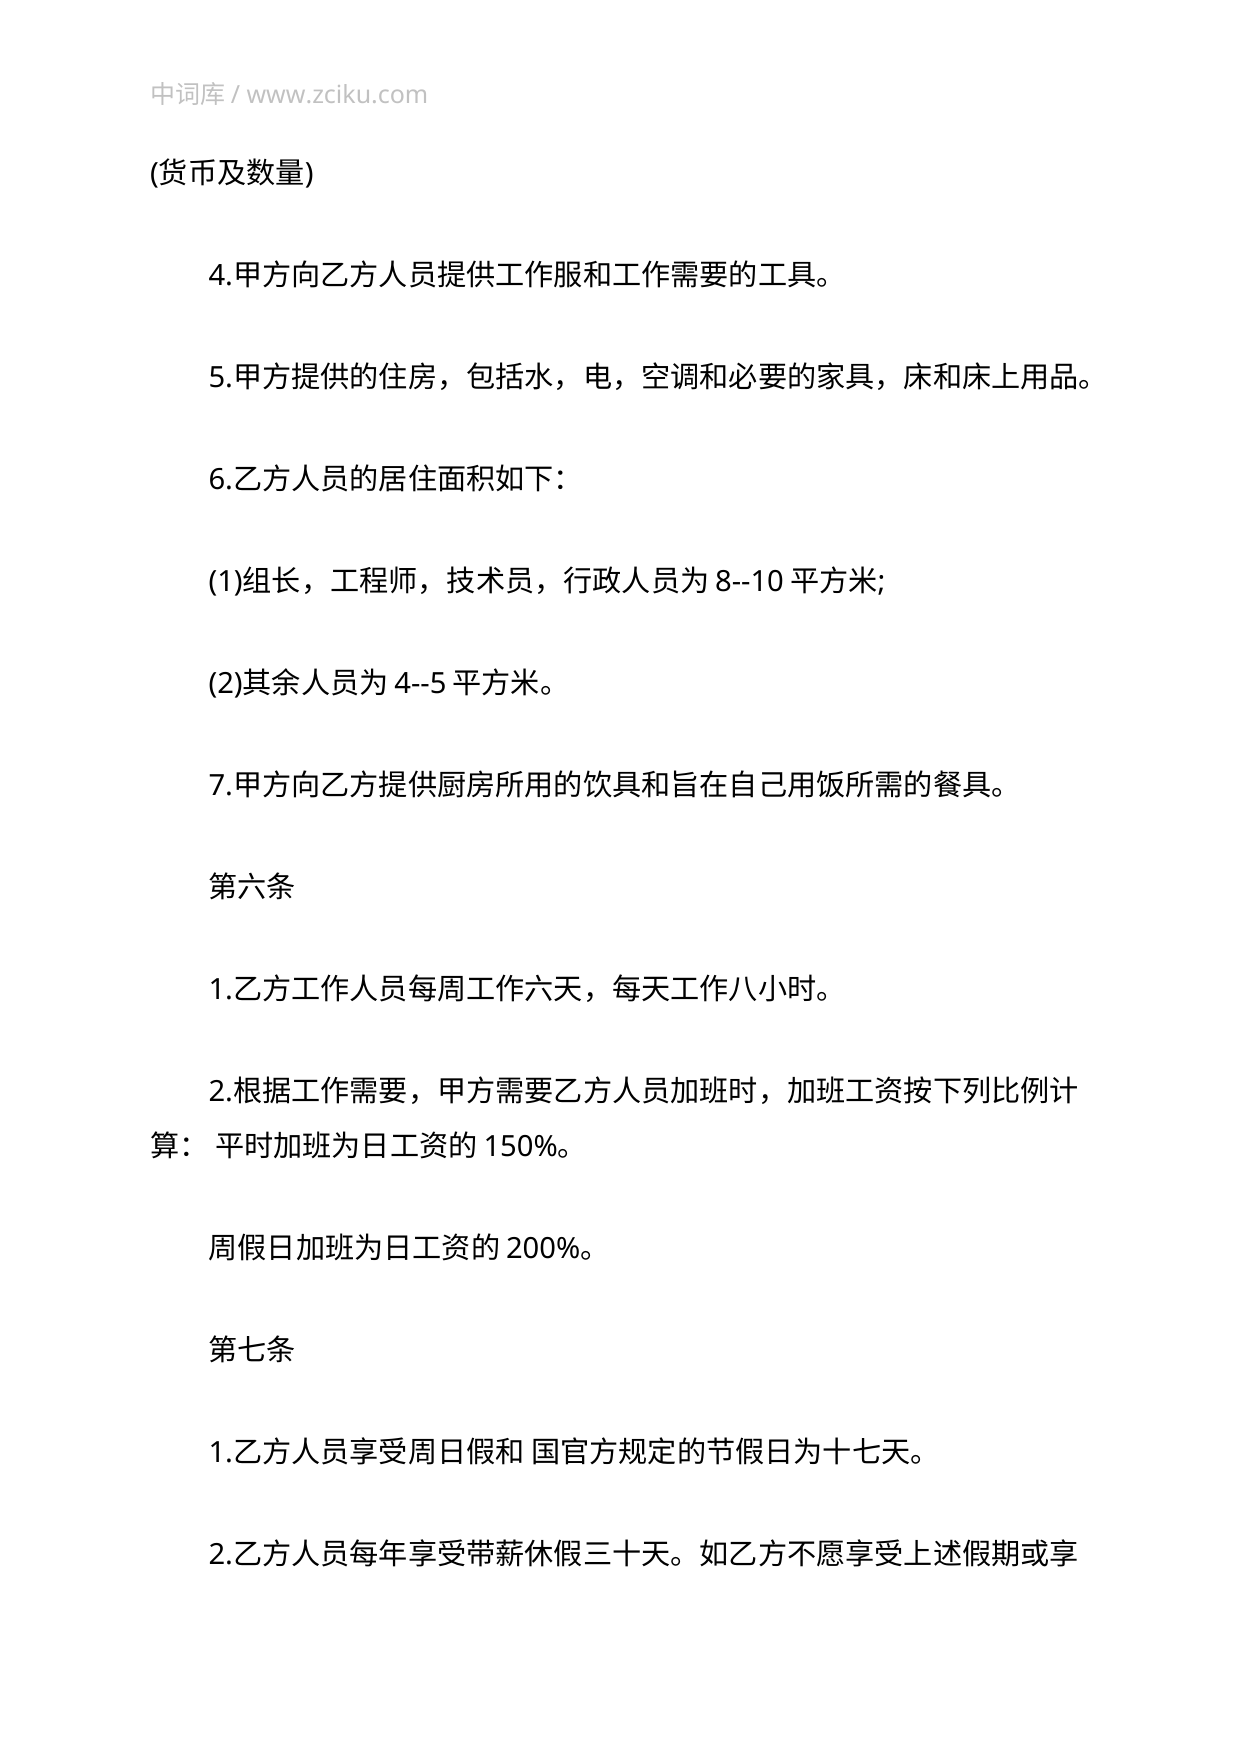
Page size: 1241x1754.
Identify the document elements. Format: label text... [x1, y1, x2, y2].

text 周假日加班为日工资的200%。 [150, 1224, 1090, 1267]
text (2)其余人员为4--5平方米。 [150, 660, 1090, 702]
text 2.根据工作需要，甲方需要乙方人员加班时，加班工资按下列比例计算： 平时加班为日工资的150%。 [150, 1068, 1090, 1165]
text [150, 150, 1090, 192]
text 6.乙方人员的居住面积如下： [150, 456, 1090, 498]
text 第六条 [150, 864, 1090, 906]
text (1)组长，工程师，技术员，行政人员为8--10平方米; [150, 558, 1090, 600]
text 1.乙方人员享受周日假和 国官方规定的节假日为十七天。 [150, 1428, 1090, 1471]
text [150, 1530, 1090, 1573]
text 7.甲方向乙方提供厨房所用的饮具和旨在自己用饭所需的餐具。 [150, 762, 1090, 804]
text 第七条 [150, 1327, 1090, 1369]
text 1.乙方工作人员每周工作六天，每天工作八小时。 [150, 966, 1090, 1008]
text 4.甲方向乙方人员提供工作服和工作需要的工具。 [150, 252, 1090, 294]
text 5.甲方提供的住房，包括水，电，空调和必要的家具，床和床上用品。 [150, 354, 1090, 396]
